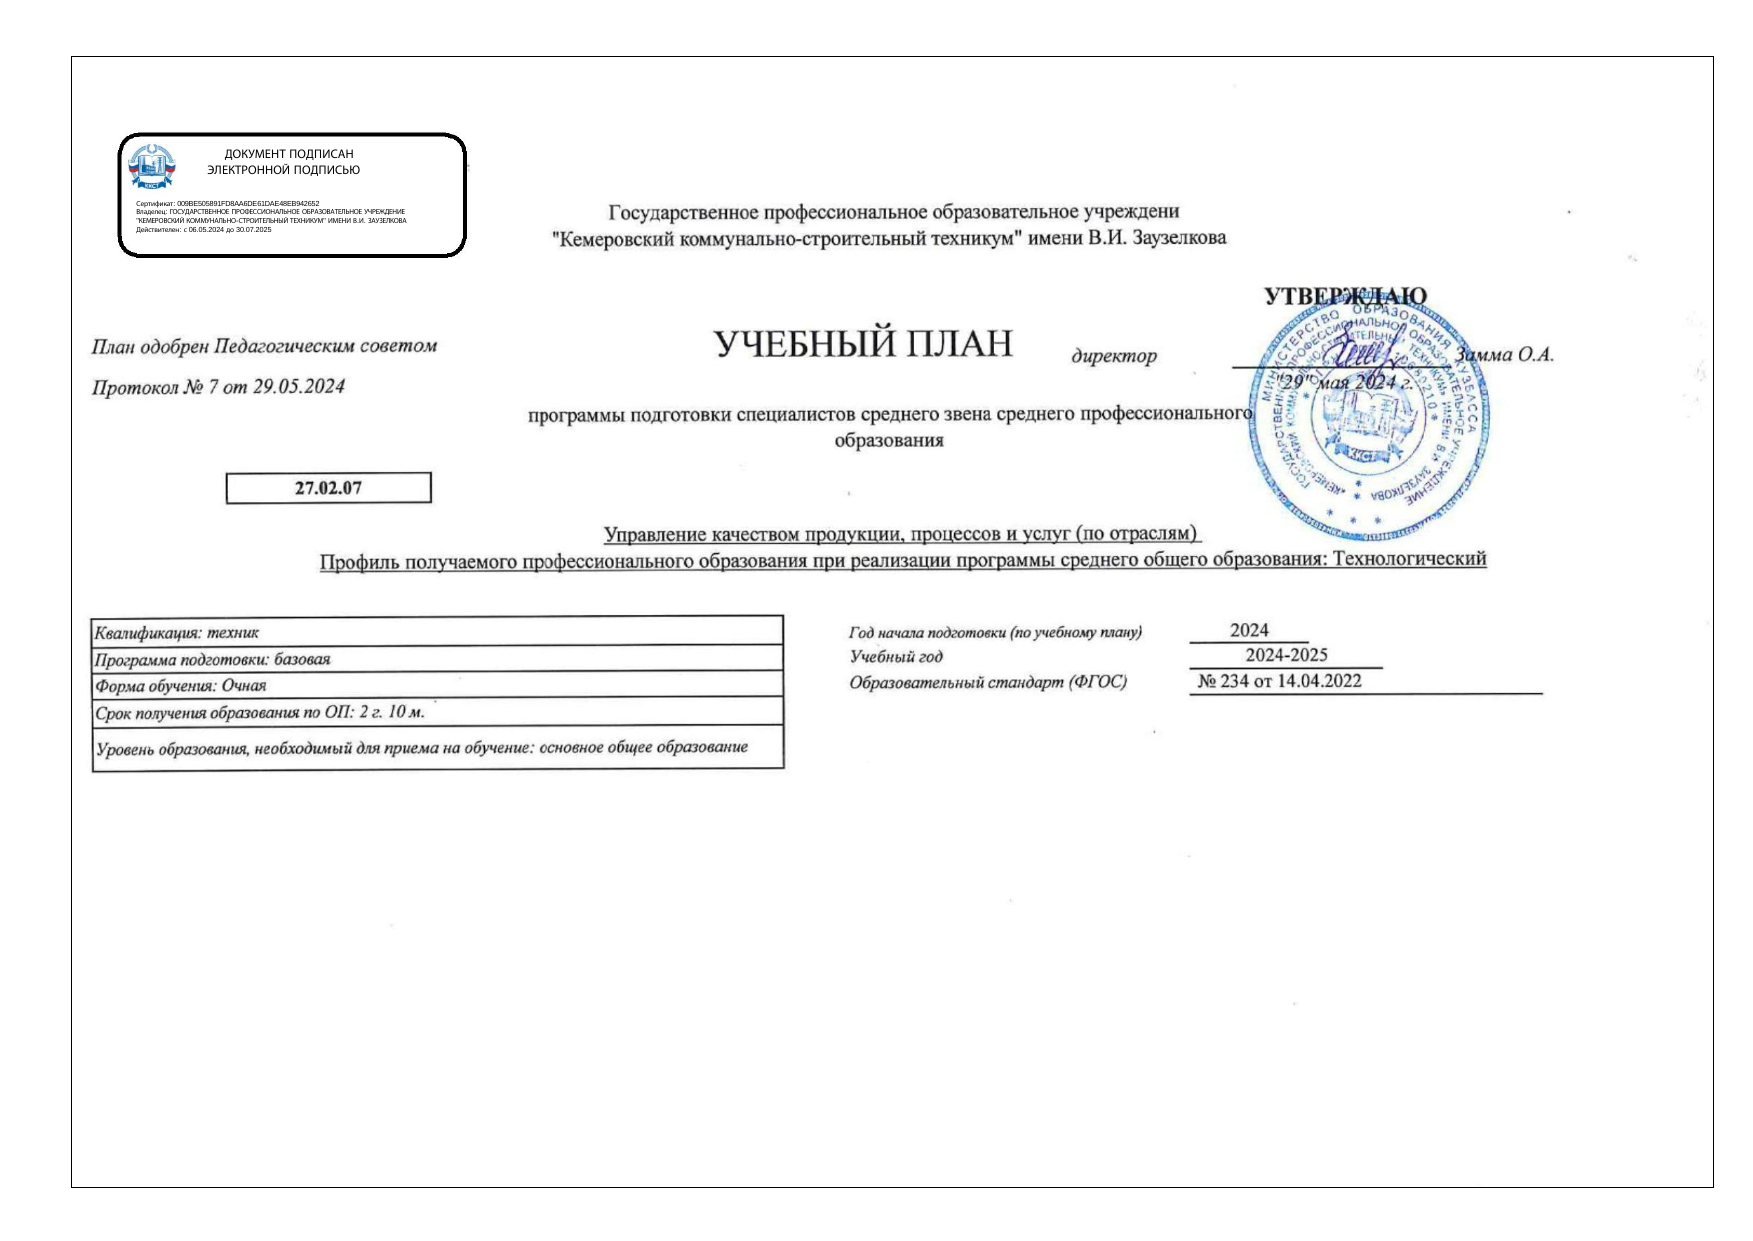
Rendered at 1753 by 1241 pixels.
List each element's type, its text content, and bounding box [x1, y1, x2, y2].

text ЭЛЕКТРОННОЙ ПОДПИСЬЮ [207, 162, 382, 177]
text ДОКУМЕНТ ПОДПИСАН [224, 147, 382, 162]
picture [72, 57, 1713, 1187]
